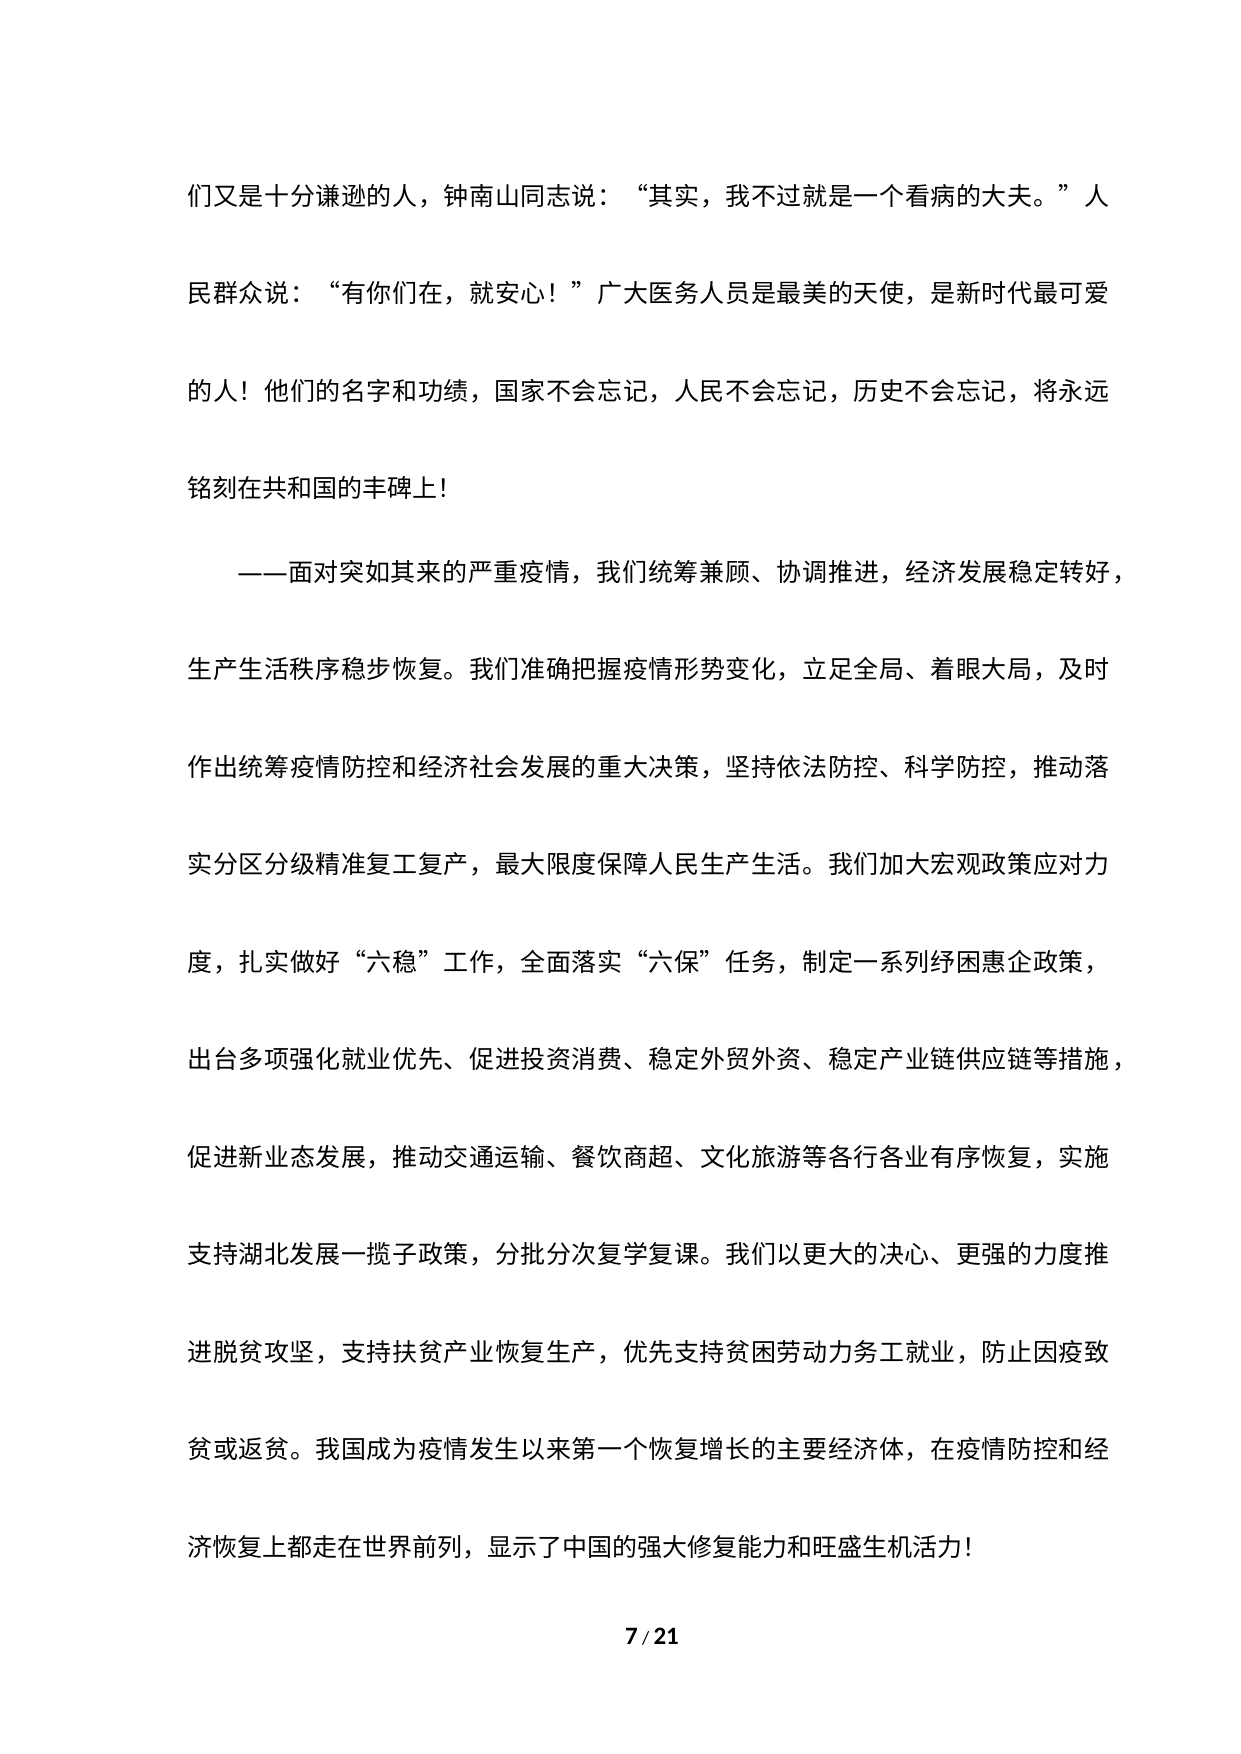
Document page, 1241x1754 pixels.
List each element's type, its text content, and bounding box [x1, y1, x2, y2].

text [187, 162, 1112, 519]
text ——面对突如其来的严重疫情，我们统筹兼顾、协调推进，经济发展稳定转好，生产生活秩序稳步恢复。我们准确把握疫情形势变化，立足全局、着眼大局，及时作出统筹疫情防控和经济社会发展的重大决策，坚持依法防控、科学防控，推动落实分区分级精准复工复产，最大限度保障人民生产生活。我们加大宏观政策应对力度，扎实做好“六稳”工作，全面落实“六保”任务，制定一系列纾困惠企政策，出台多项强化就业优先、促进投资消费、稳定外贸外资、稳定产业链供应链等措施，促进新业态发展，推动交通运输、餐饮商超、文化旅游等各行各业有序恢复，实施支持湖北发展一揽子政策，分批分次复学复课。我们以更大的决心、更强的力度推进脱贫攻坚，支持扶贫产业恢复生产，优先支持贫困劳动力务工就业，防止因疫致贫或返贫。我国成为疫情发生以来第一个恢复增长的主要经济体，在疫情防控和经济恢复上都走在世界前列，显示了中国的强大修复能力和旺盛生机活力！ [187, 538, 1112, 1578]
